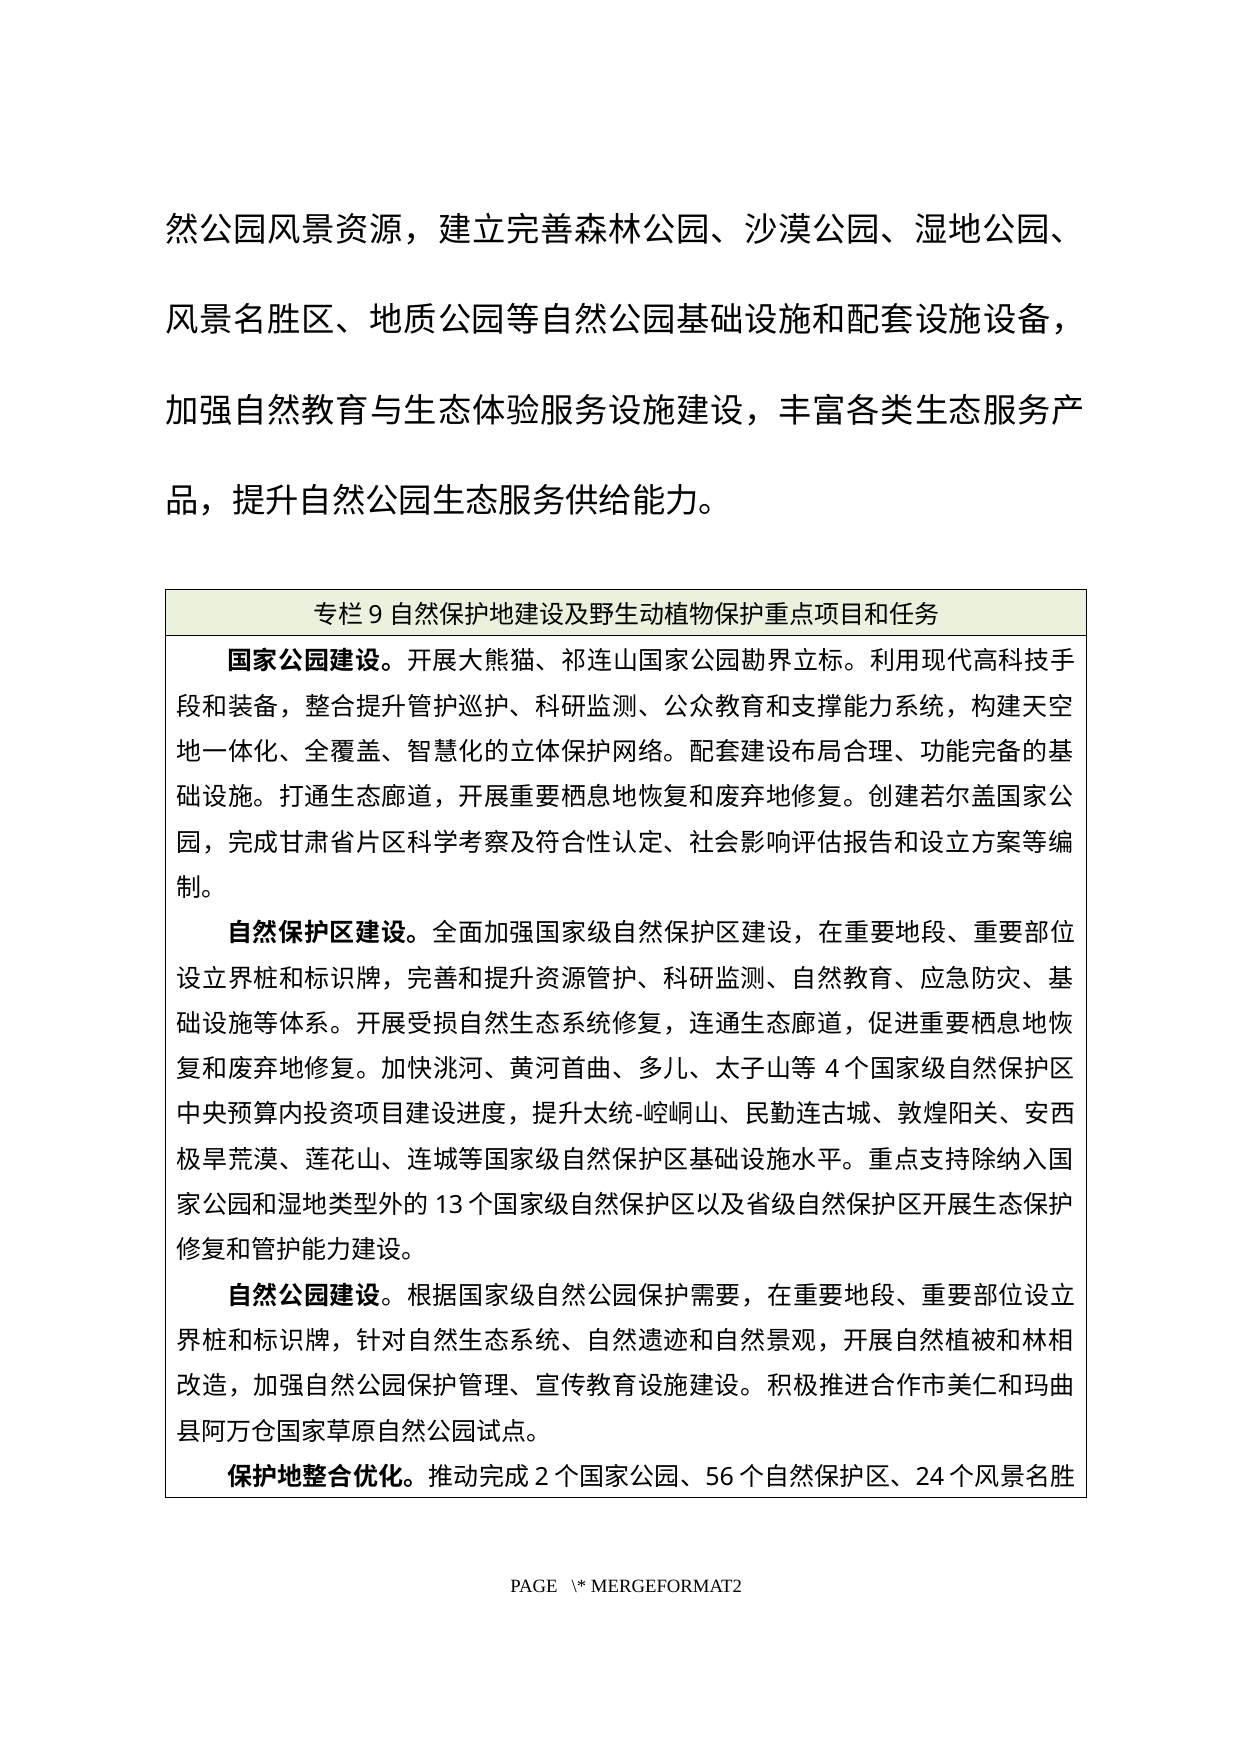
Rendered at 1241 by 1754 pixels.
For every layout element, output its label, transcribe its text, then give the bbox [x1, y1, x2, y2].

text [165, 181, 1087, 544]
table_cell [166, 636, 1086, 1497]
table_header 专栏9 自然保护地建设及野生动植物保护重点项目和任务 [166, 590, 1086, 635]
